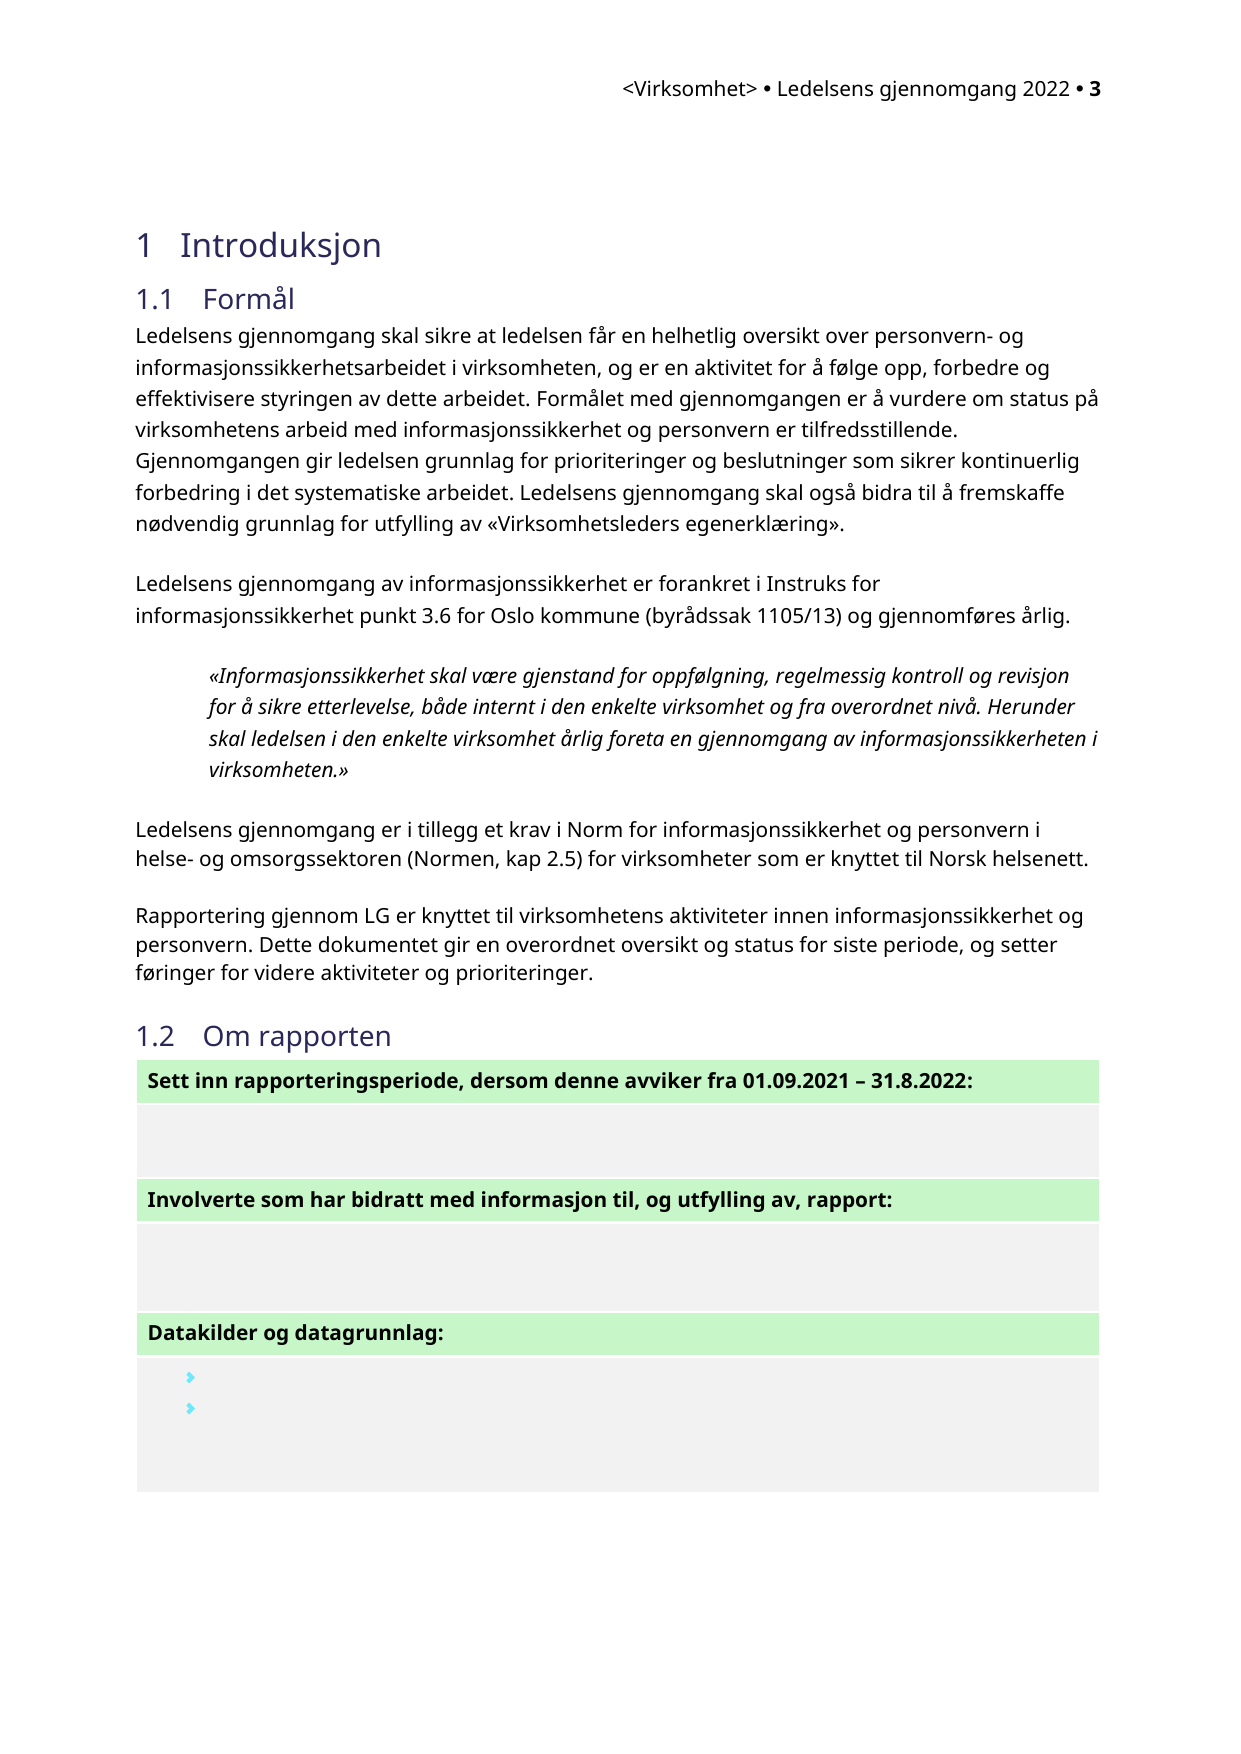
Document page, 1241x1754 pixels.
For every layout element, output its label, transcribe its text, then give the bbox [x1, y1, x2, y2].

table_cell [137, 1358, 1099, 1492]
text Ledelsens gjennomgang av informasjonssikkerhet er forankret i Instruks for informasjonssikkerhet punkt 3.6 for Oslo kommune (byrådssak 1105/13) og gjennomføres årlig. [135, 569, 1101, 629]
table_cell [137, 1224, 1099, 1311]
text Ledelsens gjennomgang skal sikre at ledelsen får en helhetlig oversikt over personvern- og informasjonssikkerhetsarbeidet i virksomheten, og er en aktivitet for å følge opp, forbedre og effektivisere styringen av dette arbeidet. Formålet med gjennomgangen er å vurdere om status på virksomhetens arbeid med informasjonssikkerhet og personvern er tilfredsstillende. Gjennomgangen gir ledelsen grunnlag for prioriteringer og beslutninger som sikrer kontinuerlig forbedring i det systematiske arbeidet. Ledelsens gjennomgang skal også bidra til å fremskaffe nødvendig grunnlag for utfylling av «Virksomhetsleders egenerklæring». [135, 322, 1101, 537]
picture [186, 1369, 196, 1386]
subtitle Introduksjon [135, 222, 1101, 267]
picture [186, 1400, 196, 1417]
text «Informasjonssikkerhet skal være gjenstand for oppfølgning, regelmessig kontroll og revisjon for å sikre etterlevelse, både internt i den enkelte virksomhet og fra overordnet nivå. Herunder skal ledelsen i den enkelte virksomhet årlig foreta en gjennomgang av informasjonssikkerheten i virksomheten.» [209, 661, 1101, 783]
text Rapportering gjennom LG er knyttet til virksomhetens aktiviteter innen informasjonssikkerhet og personvern. Dette dokumentet gir en overordnet oversikt og status for siste periode, og setter føringer for videre aktiviteter og prioriteringer. [135, 901, 1101, 987]
table_cell Involverte som har bidratt med informasjon til, og utfylling av, rapport: [137, 1179, 1099, 1221]
subtitle Om rapporten [135, 1016, 1101, 1054]
subtitle Formål [135, 279, 1101, 318]
table_cell Datakilder og datagrunnlag: [137, 1313, 1099, 1355]
text Ledelsens gjennomgang er i tillegg et krav i Norm for informasjonssikkerhet og personvern i helse- og omsorgssektoren (Normen, kap 2.5) for virksomheter som er knyttet til Norsk helsenett. [135, 815, 1101, 872]
table_header Sett inn rapporteringsperiode, dersom denne avviker fra 01.09.2021 – 31.8.2022: [137, 1060, 1099, 1103]
table_cell [137, 1105, 1099, 1177]
